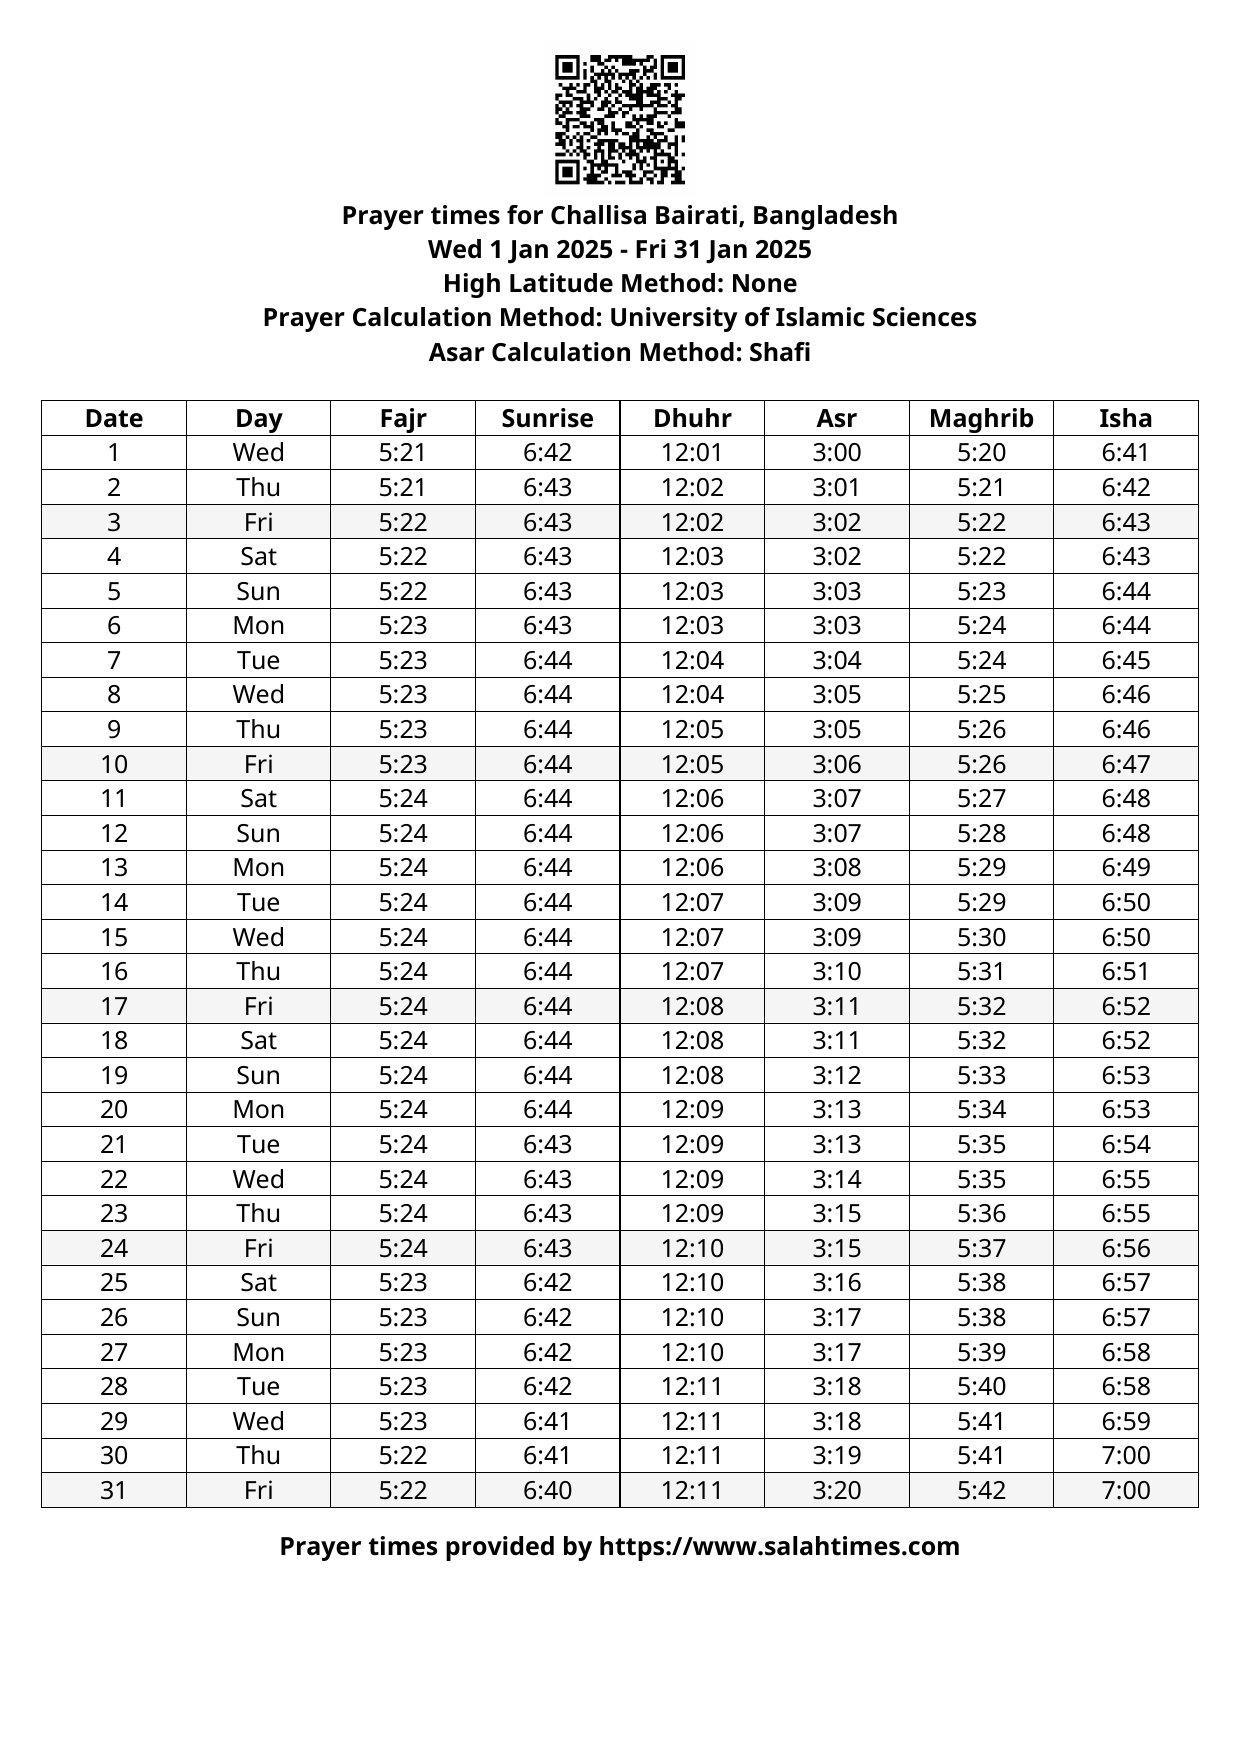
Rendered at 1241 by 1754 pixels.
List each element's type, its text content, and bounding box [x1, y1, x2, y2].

table_cell 5:39 [910, 1335, 1053, 1368]
table_cell 12:10 [621, 1231, 764, 1264]
table_cell Thu [187, 712, 330, 746]
table_cell 5:32 [910, 1024, 1053, 1057]
table_cell 12:07 [621, 920, 764, 953]
table_cell 5:21 [331, 470, 475, 504]
table_cell 5:29 [910, 885, 1053, 919]
table_cell 5:22 [331, 1439, 475, 1472]
table_cell 5:23 [331, 609, 475, 642]
table_cell 10 [42, 747, 186, 780]
table_cell 7:00 [1054, 1439, 1198, 1472]
table_cell Fri [187, 747, 330, 780]
table_cell 12:09 [621, 1127, 764, 1161]
table_cell 3:14 [765, 1162, 909, 1195]
table_cell 3:03 [765, 609, 909, 642]
table_cell 12:05 [621, 747, 764, 780]
table_cell 6:41 [1054, 436, 1198, 469]
table_cell 12:06 [621, 781, 764, 815]
table_cell Tue [187, 1369, 330, 1403]
table_cell 12:11 [621, 1369, 764, 1403]
table_cell 3:13 [765, 1127, 909, 1161]
table_cell 5:24 [331, 989, 475, 1022]
table_cell 6:43 [476, 1162, 619, 1195]
table_cell 6:55 [1054, 1196, 1198, 1230]
table_cell Wed [187, 678, 330, 711]
table_cell 6:48 [1054, 781, 1198, 815]
table_cell 30 [42, 1439, 186, 1472]
table_cell Sun [187, 1058, 330, 1092]
table_header Sunrise [476, 401, 619, 434]
table_cell Fri [187, 989, 330, 1022]
table_cell 6:42 [1054, 470, 1198, 504]
table_cell 6:54 [1054, 1127, 1198, 1161]
table_cell 6:43 [1054, 539, 1198, 573]
table_cell 6:43 [476, 505, 619, 538]
table_cell 6:43 [476, 539, 619, 573]
table_cell 19 [42, 1058, 186, 1092]
table_cell Mon [187, 851, 330, 884]
table_cell 5:33 [910, 1058, 1053, 1092]
table_cell 3:05 [765, 678, 909, 711]
table_cell 12:04 [621, 678, 764, 711]
table_cell 25 [42, 1266, 186, 1299]
table_cell 6 [42, 609, 186, 642]
table_cell Sat [187, 1266, 330, 1299]
table_cell 12:02 [621, 470, 764, 504]
table_cell 5:36 [910, 1196, 1053, 1230]
table_cell 12:08 [621, 989, 764, 1022]
table_cell 6:49 [1054, 851, 1198, 884]
table_cell 5:24 [331, 1127, 475, 1161]
table_cell 12:11 [621, 1404, 764, 1437]
table_cell 3:07 [765, 781, 909, 815]
table_cell 3:16 [765, 1266, 909, 1299]
table_cell 6:59 [1054, 1404, 1198, 1437]
table_cell 28 [42, 1369, 186, 1403]
table_cell 5:23 [910, 574, 1053, 607]
table_cell 23 [42, 1196, 186, 1230]
table_cell 6:56 [1054, 1231, 1198, 1264]
table_cell 5:38 [910, 1266, 1053, 1299]
table_cell 6:44 [1054, 609, 1198, 642]
table_cell 6:57 [1054, 1300, 1198, 1334]
table_cell 6:44 [476, 1058, 619, 1092]
table_cell 12:08 [621, 1024, 764, 1057]
table_cell 3:04 [765, 643, 909, 677]
table_header Maghrib [910, 401, 1053, 434]
table_cell Fri [187, 505, 330, 538]
table_cell 5:38 [910, 1300, 1053, 1334]
text Wed 1 Jan 2025 - Fri 31 Jan 2025 [42, 232, 1198, 266]
table_cell 5:23 [331, 1369, 475, 1403]
table_cell 5:26 [910, 712, 1053, 746]
table_cell 5:24 [331, 1024, 475, 1057]
table_cell 3:17 [765, 1300, 909, 1334]
table_cell 5:37 [910, 1231, 1053, 1264]
table_cell Wed [187, 1404, 330, 1437]
table_header Asr [765, 401, 909, 434]
table_cell 5:23 [331, 1300, 475, 1334]
table_cell 6:42 [476, 1266, 619, 1299]
table_cell Tue [187, 885, 330, 919]
table_cell 5:41 [910, 1404, 1053, 1437]
table_cell 12:09 [621, 1162, 764, 1195]
table_cell 27 [42, 1335, 186, 1368]
table_cell 3:06 [765, 747, 909, 780]
table_cell 3:02 [765, 505, 909, 538]
table_cell 5:29 [910, 851, 1053, 884]
table_cell 6:58 [1054, 1369, 1198, 1403]
table_cell 3:13 [765, 1093, 909, 1126]
table_cell 6:44 [476, 643, 619, 677]
table_cell 6:53 [1054, 1093, 1198, 1126]
table_cell Sat [187, 539, 330, 573]
table_cell 12:10 [621, 1300, 764, 1334]
table_cell 14 [42, 885, 186, 919]
table_cell 11 [42, 781, 186, 815]
table_cell 5:25 [910, 678, 1053, 711]
table_cell 3:15 [765, 1196, 909, 1230]
table_cell 3:11 [765, 989, 909, 1022]
picture [542, 41, 699, 198]
table_cell 5:24 [331, 781, 475, 815]
table_cell 12 [42, 816, 186, 849]
table_cell 12:03 [621, 539, 764, 573]
table_cell 26 [42, 1300, 186, 1334]
table_cell 5:31 [910, 954, 1053, 988]
table_cell 6:42 [476, 1335, 619, 1368]
table_cell Sat [187, 781, 330, 815]
table_cell 6:44 [1054, 574, 1198, 607]
table_cell Wed [187, 1162, 330, 1195]
table_cell 5:32 [910, 989, 1053, 1022]
table_cell 5:23 [331, 643, 475, 677]
table_cell 6:43 [476, 470, 619, 504]
table_cell 6:44 [476, 851, 619, 884]
table_cell 3:02 [765, 539, 909, 573]
table_cell 3:18 [765, 1369, 909, 1403]
table_cell 5:22 [910, 539, 1053, 573]
table_cell 6:52 [1054, 1024, 1198, 1057]
table_cell 6:50 [1054, 920, 1198, 953]
table_cell 6:44 [476, 1024, 619, 1057]
table_cell 6:44 [476, 712, 619, 746]
table_cell Wed [187, 920, 330, 953]
table_cell 1 [42, 436, 186, 469]
table_cell 5:35 [910, 1127, 1053, 1161]
table_cell 12:01 [621, 436, 764, 469]
table_cell 6:42 [476, 1369, 619, 1403]
table_cell 5:22 [331, 539, 475, 573]
table_cell 12:10 [621, 1335, 764, 1368]
table_cell 6:43 [1054, 505, 1198, 538]
table_cell 18 [42, 1024, 186, 1057]
table_cell 5:21 [910, 470, 1053, 504]
table_cell 3:08 [765, 851, 909, 884]
table_cell 6:40 [476, 1473, 619, 1507]
table_cell 3:01 [765, 470, 909, 504]
table_cell 5:22 [910, 505, 1053, 538]
table_cell 12:02 [621, 505, 764, 538]
table_cell 6:41 [476, 1439, 619, 1472]
table_cell Thu [187, 954, 330, 988]
table_cell 5:23 [331, 1266, 475, 1299]
table_cell 5:23 [331, 678, 475, 711]
table_cell 5:22 [331, 505, 475, 538]
table_cell 17 [42, 989, 186, 1022]
table_cell 6:43 [476, 574, 619, 607]
table_cell 3:09 [765, 885, 909, 919]
table_cell 5:22 [331, 1473, 475, 1507]
table_cell 6:51 [1054, 954, 1198, 988]
table_cell Sun [187, 816, 330, 849]
table_cell 5:24 [331, 1058, 475, 1092]
table_cell 6:47 [1054, 747, 1198, 780]
table_header Isha [1054, 401, 1198, 434]
table_header Day [187, 401, 330, 434]
table_cell 5 [42, 574, 186, 607]
table_header Date [42, 401, 186, 434]
table_cell 5:24 [331, 920, 475, 953]
table_cell 3:05 [765, 712, 909, 746]
table_cell 21 [42, 1127, 186, 1161]
table_cell 6:44 [476, 920, 619, 953]
table_cell 6:43 [476, 609, 619, 642]
table_cell Wed [187, 436, 330, 469]
table_cell 5:24 [331, 851, 475, 884]
table_cell 5:26 [910, 747, 1053, 780]
table_cell 3:20 [765, 1473, 909, 1507]
table_cell 3 [42, 505, 186, 538]
table_cell 5:24 [331, 1093, 475, 1126]
table_cell 7:00 [1054, 1473, 1198, 1507]
table_cell 5:30 [910, 920, 1053, 953]
table_cell 6:44 [476, 885, 619, 919]
table_cell Fri [187, 1231, 330, 1264]
table_cell Tue [187, 1127, 330, 1161]
table_cell 6:44 [476, 954, 619, 988]
table_cell 12:07 [621, 954, 764, 988]
table_cell 6:42 [476, 436, 619, 469]
table_cell 6:58 [1054, 1335, 1198, 1368]
table_cell 5:20 [910, 436, 1053, 469]
table_cell 6:57 [1054, 1266, 1198, 1299]
table_cell 12:09 [621, 1093, 764, 1126]
table_cell 3:03 [765, 574, 909, 607]
text Prayer times provided by https://www.salahtimes.com [42, 1528, 1198, 1563]
table_cell 5:23 [331, 1404, 475, 1437]
table_cell 3:12 [765, 1058, 909, 1092]
table_cell 12:10 [621, 1266, 764, 1299]
table_cell Fri [187, 1473, 330, 1507]
text High Latitude Method: None [42, 266, 1198, 300]
table_cell 5:24 [331, 816, 475, 849]
table_cell 5:24 [910, 643, 1053, 677]
table_cell 5:27 [910, 781, 1053, 815]
table_cell Thu [187, 1196, 330, 1230]
table_cell 12:07 [621, 885, 764, 919]
table_cell Mon [187, 1335, 330, 1368]
table_cell 5:24 [910, 609, 1053, 642]
table_cell 5:34 [910, 1093, 1053, 1126]
table_cell 5:40 [910, 1369, 1053, 1403]
table_cell 7 [42, 643, 186, 677]
table_cell 5:41 [910, 1439, 1053, 1472]
table_cell 6:45 [1054, 643, 1198, 677]
table_cell 12:03 [621, 574, 764, 607]
table_cell 6:41 [476, 1404, 619, 1437]
table_cell 3:17 [765, 1335, 909, 1368]
table_cell 8 [42, 678, 186, 711]
table_cell 3:18 [765, 1404, 909, 1437]
table_header Fajr [331, 401, 475, 434]
table_cell 29 [42, 1404, 186, 1437]
table_cell 16 [42, 954, 186, 988]
table_cell 3:19 [765, 1439, 909, 1472]
table_cell 20 [42, 1093, 186, 1126]
table_cell 6:43 [476, 1231, 619, 1264]
table_cell 3:09 [765, 920, 909, 953]
table_cell Tue [187, 643, 330, 677]
table_cell 6:50 [1054, 885, 1198, 919]
table_cell 6:52 [1054, 989, 1198, 1022]
table_cell 6:55 [1054, 1162, 1198, 1195]
table_cell 3:00 [765, 436, 909, 469]
table_cell 5:24 [331, 1196, 475, 1230]
table_cell 22 [42, 1162, 186, 1195]
table_cell 5:28 [910, 816, 1053, 849]
table_cell Mon [187, 609, 330, 642]
table_cell 3:11 [765, 1024, 909, 1057]
table_cell 24 [42, 1231, 186, 1264]
table_cell 5:21 [331, 436, 475, 469]
table_cell 6:44 [476, 1093, 619, 1126]
table_cell Sun [187, 574, 330, 607]
table_header Dhuhr [621, 401, 764, 434]
text Prayer times for Challisa Bairati, Bangladesh [42, 198, 1198, 232]
table_cell 6:44 [476, 781, 619, 815]
table_cell 3:15 [765, 1231, 909, 1264]
table_cell 2 [42, 470, 186, 504]
table_cell Mon [187, 1093, 330, 1126]
table_cell 15 [42, 920, 186, 953]
table_cell 6:44 [476, 747, 619, 780]
table_cell 6:44 [476, 816, 619, 849]
table_cell 6:43 [476, 1196, 619, 1230]
table_cell Thu [187, 1439, 330, 1472]
table_cell 6:48 [1054, 816, 1198, 849]
table_cell 12:04 [621, 643, 764, 677]
table_cell 5:24 [331, 885, 475, 919]
table_cell 6:46 [1054, 712, 1198, 746]
table_cell 5:23 [331, 1335, 475, 1368]
table_cell 5:23 [331, 747, 475, 780]
table_cell 6:43 [476, 1127, 619, 1161]
table_cell 6:42 [476, 1300, 619, 1334]
table_cell 5:42 [910, 1473, 1053, 1507]
table_cell 9 [42, 712, 186, 746]
table_cell 5:24 [331, 1231, 475, 1264]
table_cell 6:44 [476, 989, 619, 1022]
table_cell 12:03 [621, 609, 764, 642]
table_cell Thu [187, 470, 330, 504]
table_cell 12:05 [621, 712, 764, 746]
table_cell 6:44 [476, 678, 619, 711]
table_cell 31 [42, 1473, 186, 1507]
table_cell Sun [187, 1300, 330, 1334]
text Prayer Calculation Method: University of Islamic Sciences [42, 300, 1198, 334]
table_cell 6:46 [1054, 678, 1198, 711]
table_cell 6:53 [1054, 1058, 1198, 1092]
table_cell 12:06 [621, 851, 764, 884]
table_cell Sat [187, 1024, 330, 1057]
table_cell 12:11 [621, 1439, 764, 1472]
table_cell 5:23 [331, 712, 475, 746]
table_cell 5:22 [331, 574, 475, 607]
table_cell 12:09 [621, 1196, 764, 1230]
table_cell 13 [42, 851, 186, 884]
table_cell 5:35 [910, 1162, 1053, 1195]
table_cell 4 [42, 539, 186, 573]
table_cell 3:10 [765, 954, 909, 988]
table_cell 5:24 [331, 954, 475, 988]
table_cell 12:08 [621, 1058, 764, 1092]
text Asar Calculation Method: Shafi [42, 334, 1198, 368]
table_cell 12:06 [621, 816, 764, 849]
table_cell 3:07 [765, 816, 909, 849]
table_cell 12:11 [621, 1473, 764, 1507]
table_cell 5:24 [331, 1162, 475, 1195]
